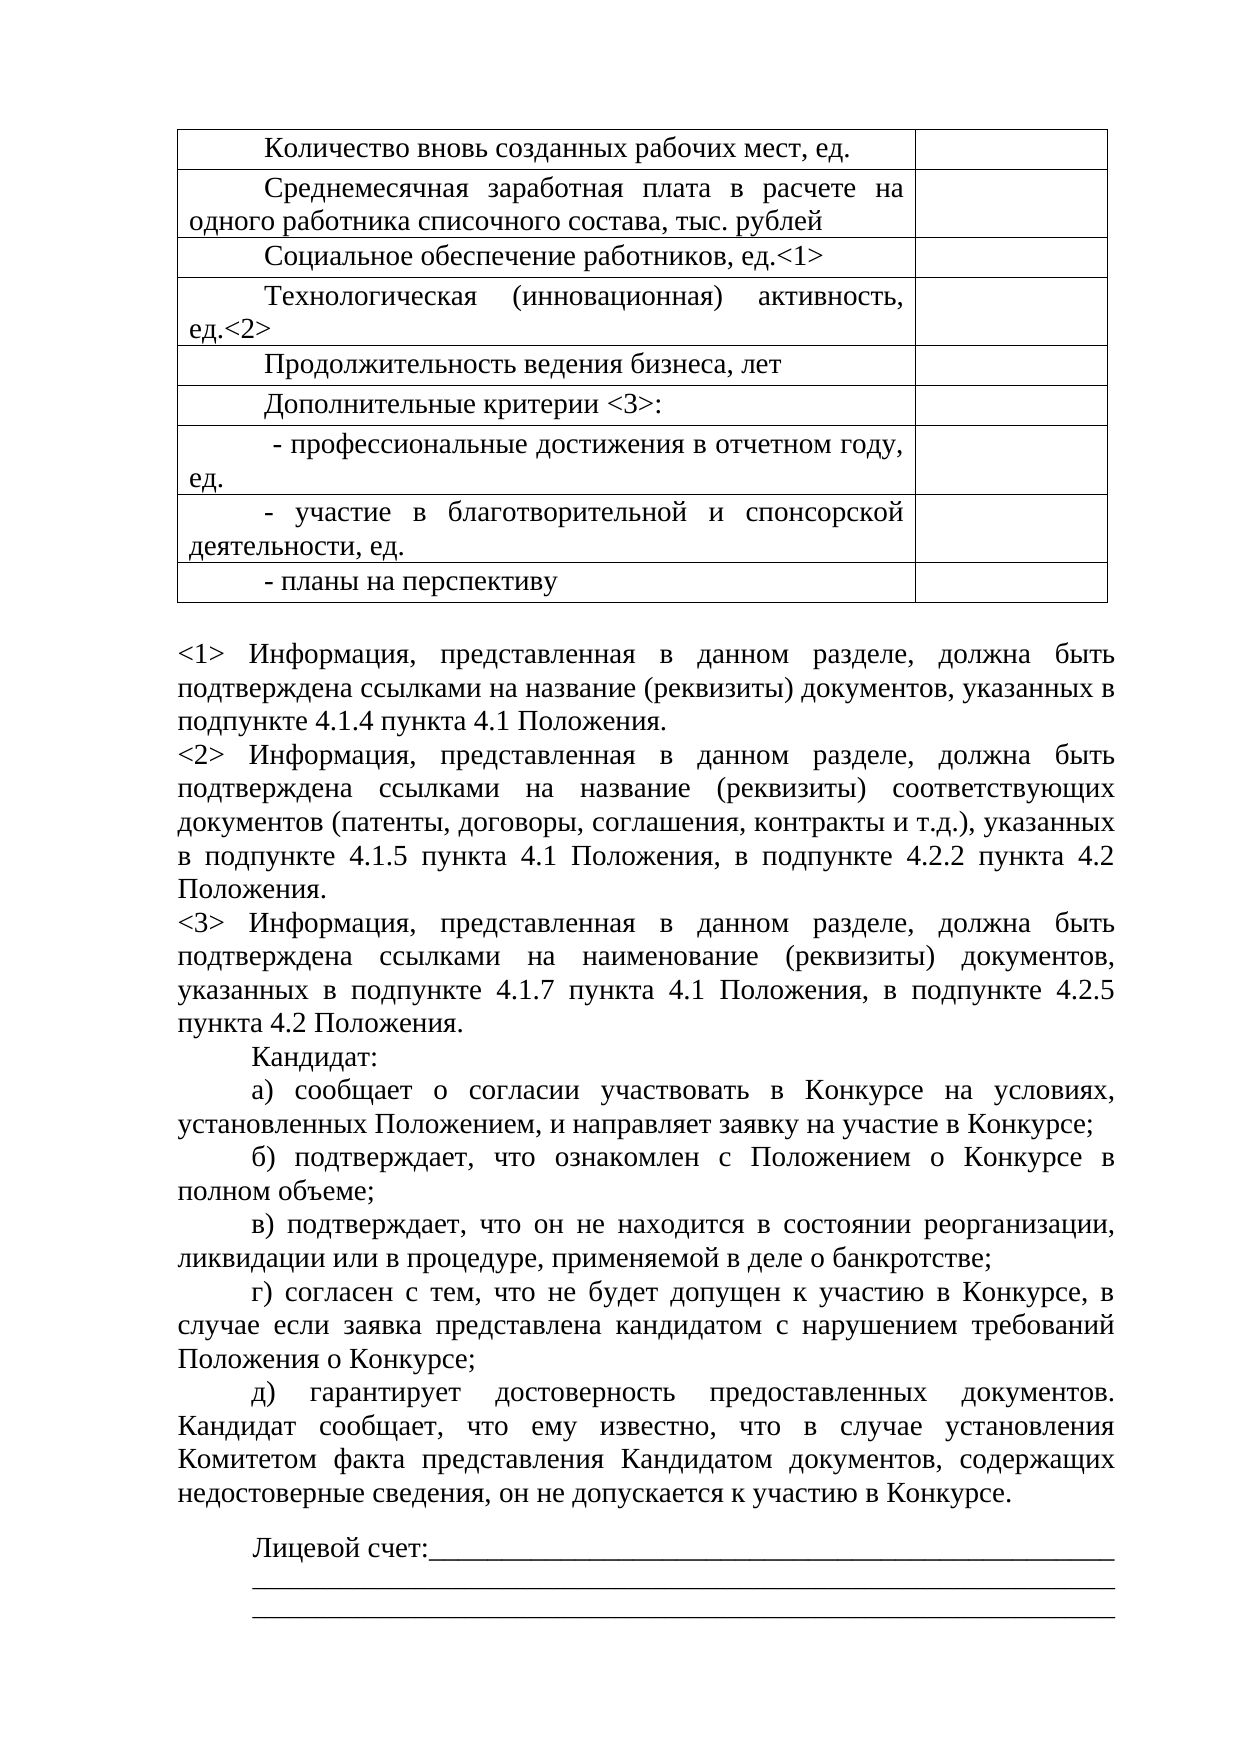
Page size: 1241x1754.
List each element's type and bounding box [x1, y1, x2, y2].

table_cell [171, 118, 1122, 1519]
table_cell [171, 1519, 1122, 1631]
